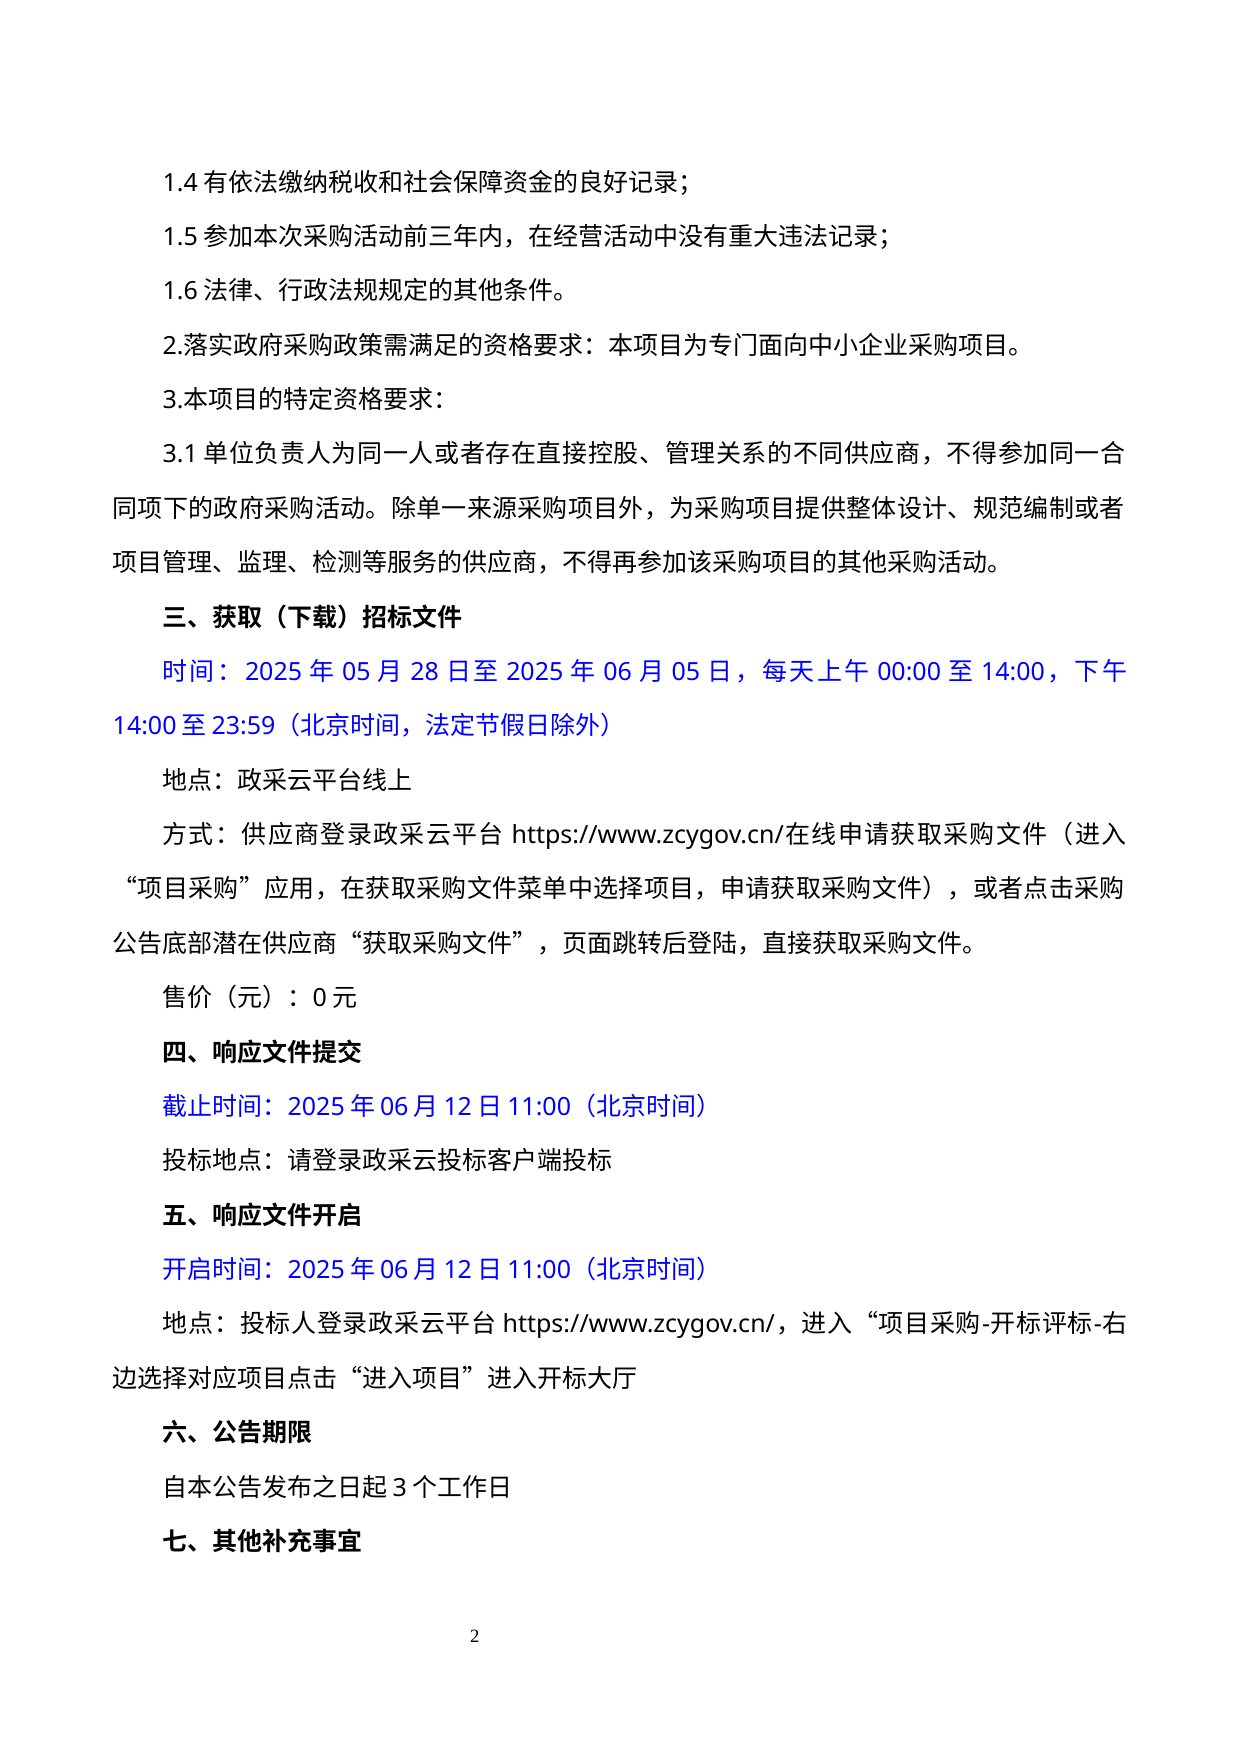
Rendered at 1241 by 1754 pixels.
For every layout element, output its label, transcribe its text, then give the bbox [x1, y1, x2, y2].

text 3.本项目的特定资格要求： [112, 379, 1128, 416]
text 自本公告发布之日起3个工作日 [112, 1467, 1128, 1503]
text 地点：投标人登录政采云平台https://www.zcygov.cn/，进入“项目采购-开标评标-右边选择对应项目点击“进入项目”进入开标大厅 [112, 1304, 1128, 1394]
text 三、获取（下载）招标文件 [112, 597, 1128, 633]
text 投标地点：请登录政采云投标客户端投标 [112, 1141, 1128, 1177]
text 时间：2025年05月28日至2025年06月05日，每天上午00:00至14:00，下午14:00至23:59（北京时间，法定节假日除外） [112, 651, 1128, 742]
text 四、响应文件提交 [112, 1032, 1128, 1068]
text 五、响应文件开启 [112, 1195, 1128, 1231]
text 方式：供应商登录政采云平台https://www.zcygov.cn/在线申请获取采购文件（进入“项目采购”应用，在获取采购文件菜单中选择项目，申请获取采购文件），或者点击采购公告底部潜在供应商“获取采购文件”，页面跳转后登陆，直接获取采购文件。 [112, 814, 1128, 959]
text 2.落实政府采购政策需满足的资格要求：本项目为专门面向中小企业采购项目。 [112, 325, 1128, 361]
text 售价（元）：0元 [112, 978, 1128, 1014]
text 1.5参加本次采购活动前三年内，在经营活动中没有重大违法记录； [112, 216, 1128, 253]
text 六、公告期限 [112, 1413, 1128, 1449]
text 1.4有依法缴纳税收和社会保障资金的良好记录； [112, 162, 1128, 198]
text 地点：政采云平台线上 [112, 760, 1128, 796]
text 开启时间：2025年06月12日11:00（北京时间） [112, 1249, 1128, 1286]
text 1.6法律、行政法规规定的其他条件。 [112, 271, 1128, 307]
text 七、其他补充事宜 [112, 1521, 1128, 1558]
text 3.1单位负责人为同一人或者存在直接控股、管理关系的不同供应商，不得参加同一合同项下的政府采购活动。除单一来源采购项目外，为采购项目提供整体设计、规范编制或者项目管理、监理、检测等服务的供应商，不得再参加该采购项目的其他采购活动。 [112, 434, 1128, 579]
text 截止时间：2025年06月12日11:00（北京时间） [112, 1086, 1128, 1123]
